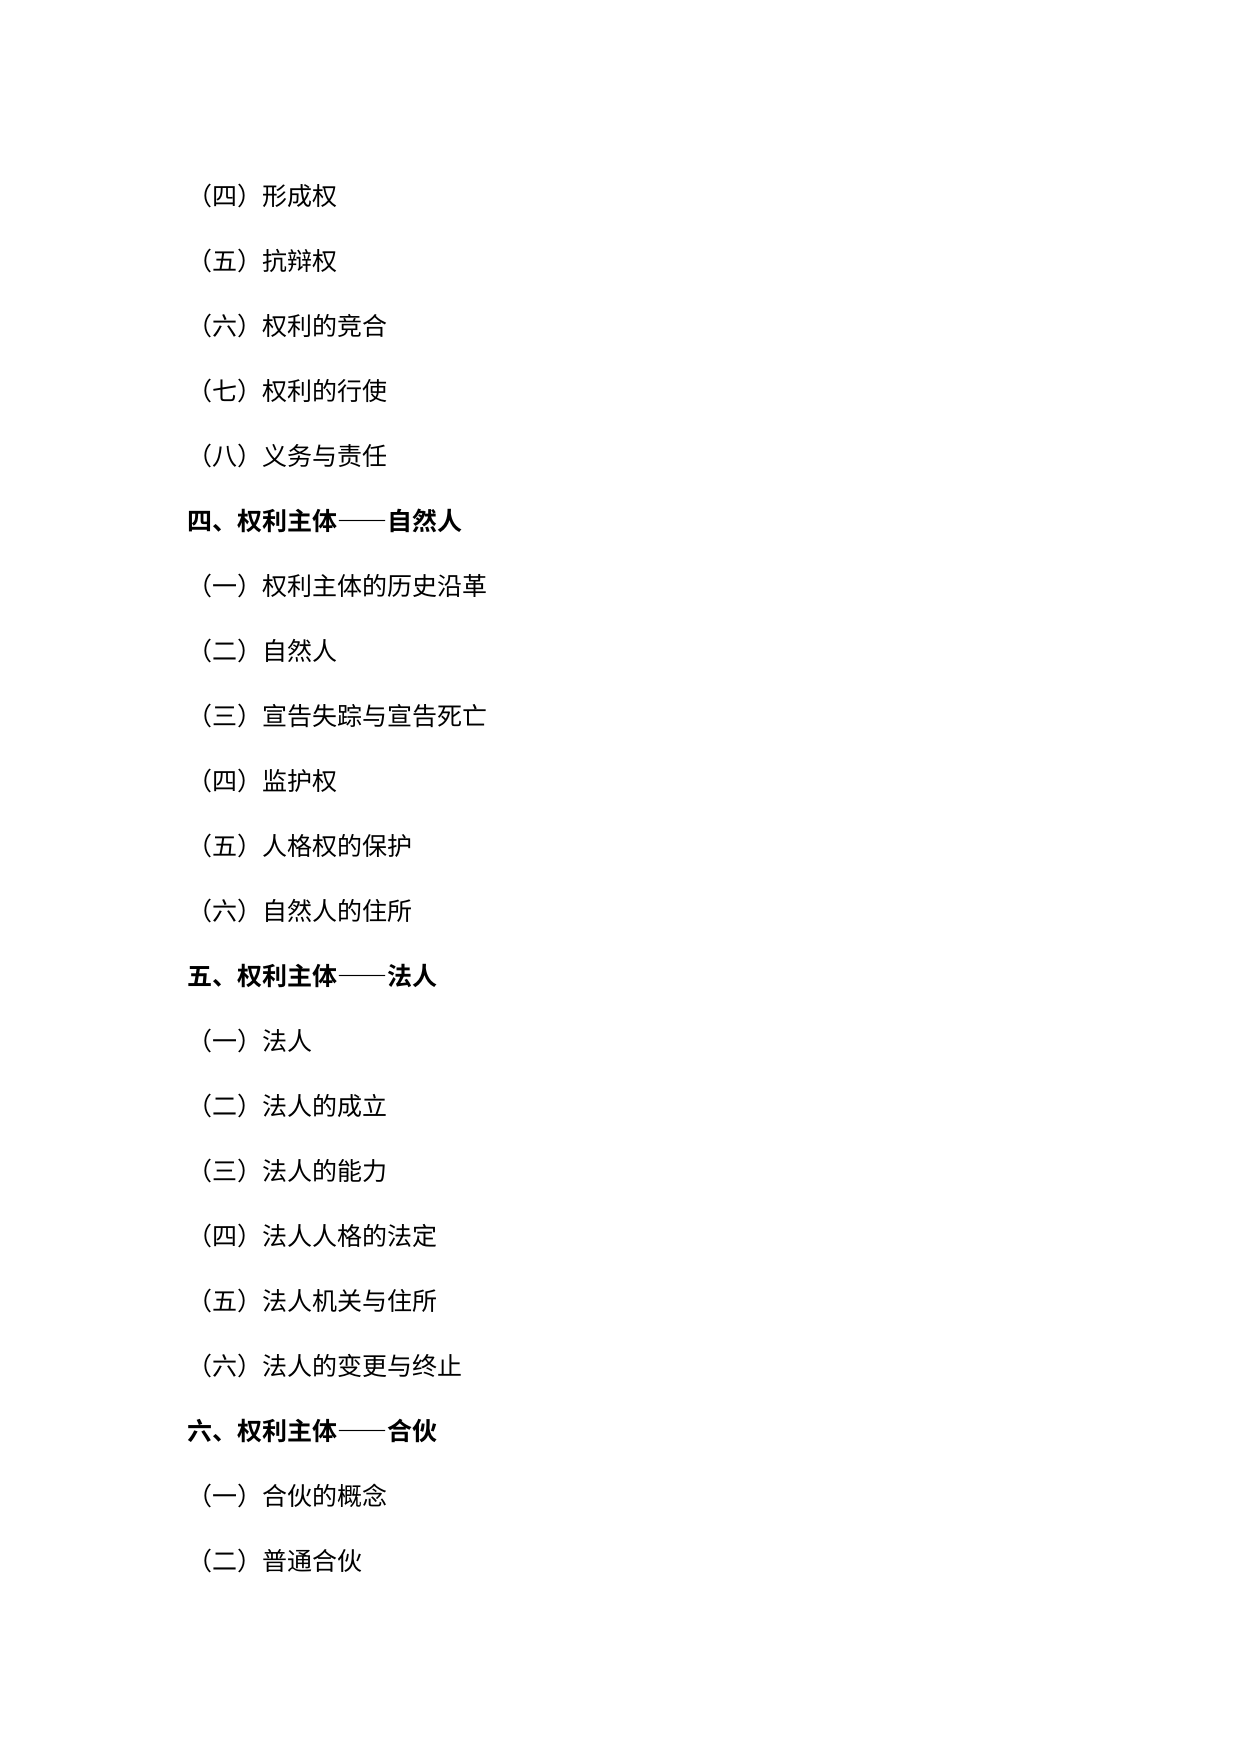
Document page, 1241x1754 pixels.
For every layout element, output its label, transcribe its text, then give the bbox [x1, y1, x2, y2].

text （三）法人的能力 [187, 1137, 1053, 1202]
text （一）法人 [187, 1007, 1053, 1072]
text （六）权利的竞合 [187, 292, 1053, 357]
text （五）人格权的保护 [187, 812, 1053, 877]
text （五）抗辩权 [187, 227, 1053, 292]
text 五、权利主体——法人 [187, 942, 1053, 1007]
text 六、权利主体——合伙 [187, 1397, 1053, 1462]
text （八）义务与责任 [187, 422, 1053, 487]
text （五）法人机关与住所 [187, 1267, 1053, 1332]
text （六）自然人的住所 [187, 877, 1053, 942]
text （二）普通合伙 [187, 1527, 1053, 1592]
text （二）法人的成立 [187, 1072, 1053, 1137]
text （四）法人人格的法定 [187, 1202, 1053, 1267]
text 四、权利主体——自然人 [187, 487, 1053, 552]
text （四）形成权 [187, 162, 1053, 227]
text （六）法人的变更与终止 [187, 1332, 1053, 1397]
text （四）监护权 [187, 747, 1053, 812]
text （三）宣告失踪与宣告死亡 [187, 682, 1053, 747]
text （一）权利主体的历史沿革 [187, 552, 1053, 617]
text （一）合伙的概念 [187, 1462, 1053, 1527]
text （二）自然人 [187, 617, 1053, 682]
text （七）权利的行使 [187, 357, 1053, 422]
